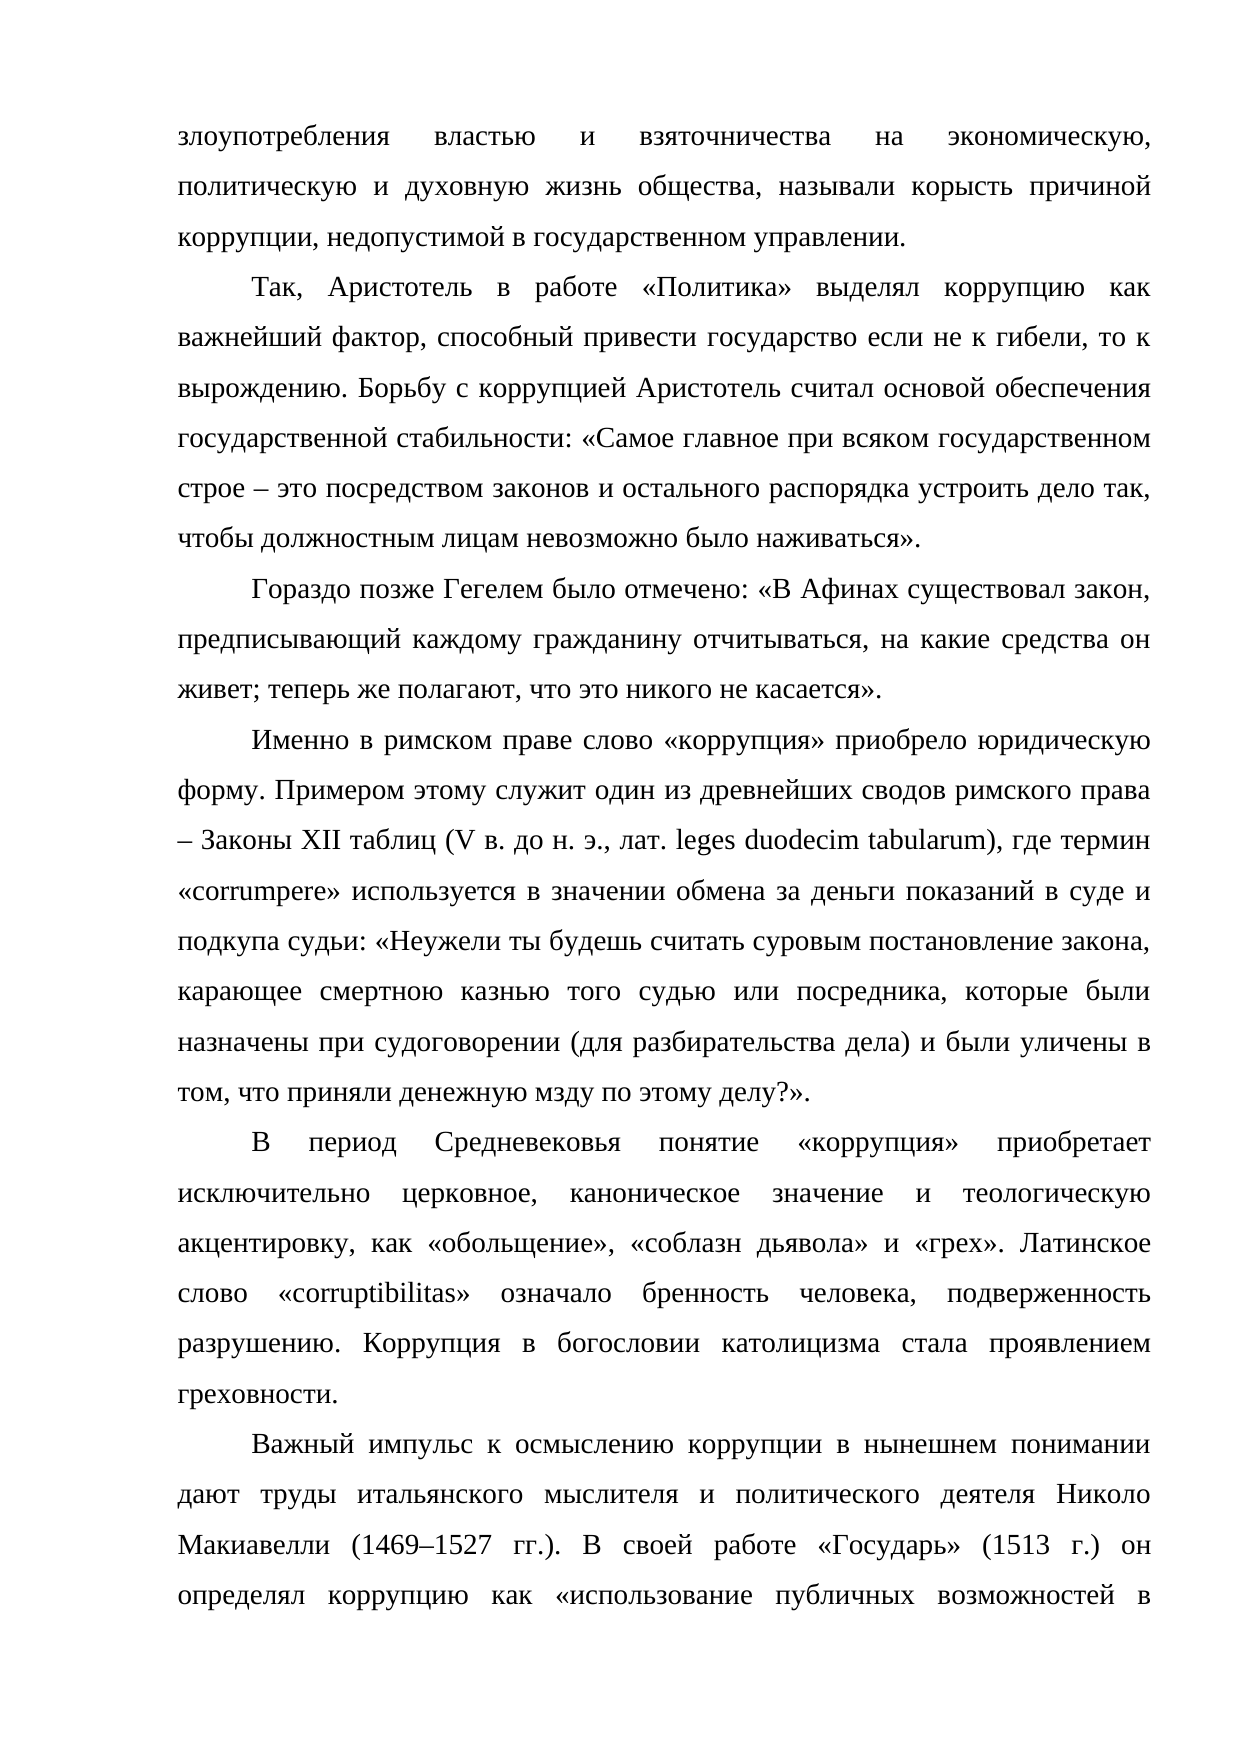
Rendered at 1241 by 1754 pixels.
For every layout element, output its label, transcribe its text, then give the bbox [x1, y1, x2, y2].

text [177, 118, 1152, 252]
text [177, 1426, 1152, 1611]
text Гораздо позже Гегелем было отмечено: «В Афинах существовал закон, предписывающий каждому гражданину отчитываться, на какие средства он живет; теперь же полагают, что это никого не касается». [177, 571, 1152, 705]
text Так, Аристотель в работе «Политика» выделял коррупцию как важнейший фактор, способный привести государство если не к гибели, то к вырождению. Борьбу с коррупцией Аристотель считал основой обеспечения государственной стабильности: «Самое главное при всяком государственном строе – это посредством законов и остального распорядка устроить дело так, чтобы должностным лицам невозможно было наживаться». [177, 269, 1152, 554]
text Именно в римском праве слово «коррупция» приобрело юридическую форму. Примером этому служит один из древнейших сводов римского права – Законы XII таблиц (V в. до н. э., лат. leges duodecim tabularum), где термин «corrumpere» используется в значении обмена за деньги показаний в суде и подкупа судьи: «Неужели ты будешь считать суровым постановление закона, карающее смертною казнью того судью или посредника, которые были назначены при судоговорении (для разбирательства дела) и были уличены в том, что приняли денежную мзду по этому делу?». [177, 722, 1152, 1108]
text В период Средневековья понятие «коррупция» приобретает исключительно церковное, каноническое значение и теологическую акцентировку, как «обольщение», «соблазн дьявола» и «грех». Латинское слово «corruptibilitas» означало бренность человека, подверженность разрушению. Коррупция в богословии католицизма стала проявлением греховности. [177, 1124, 1152, 1409]
